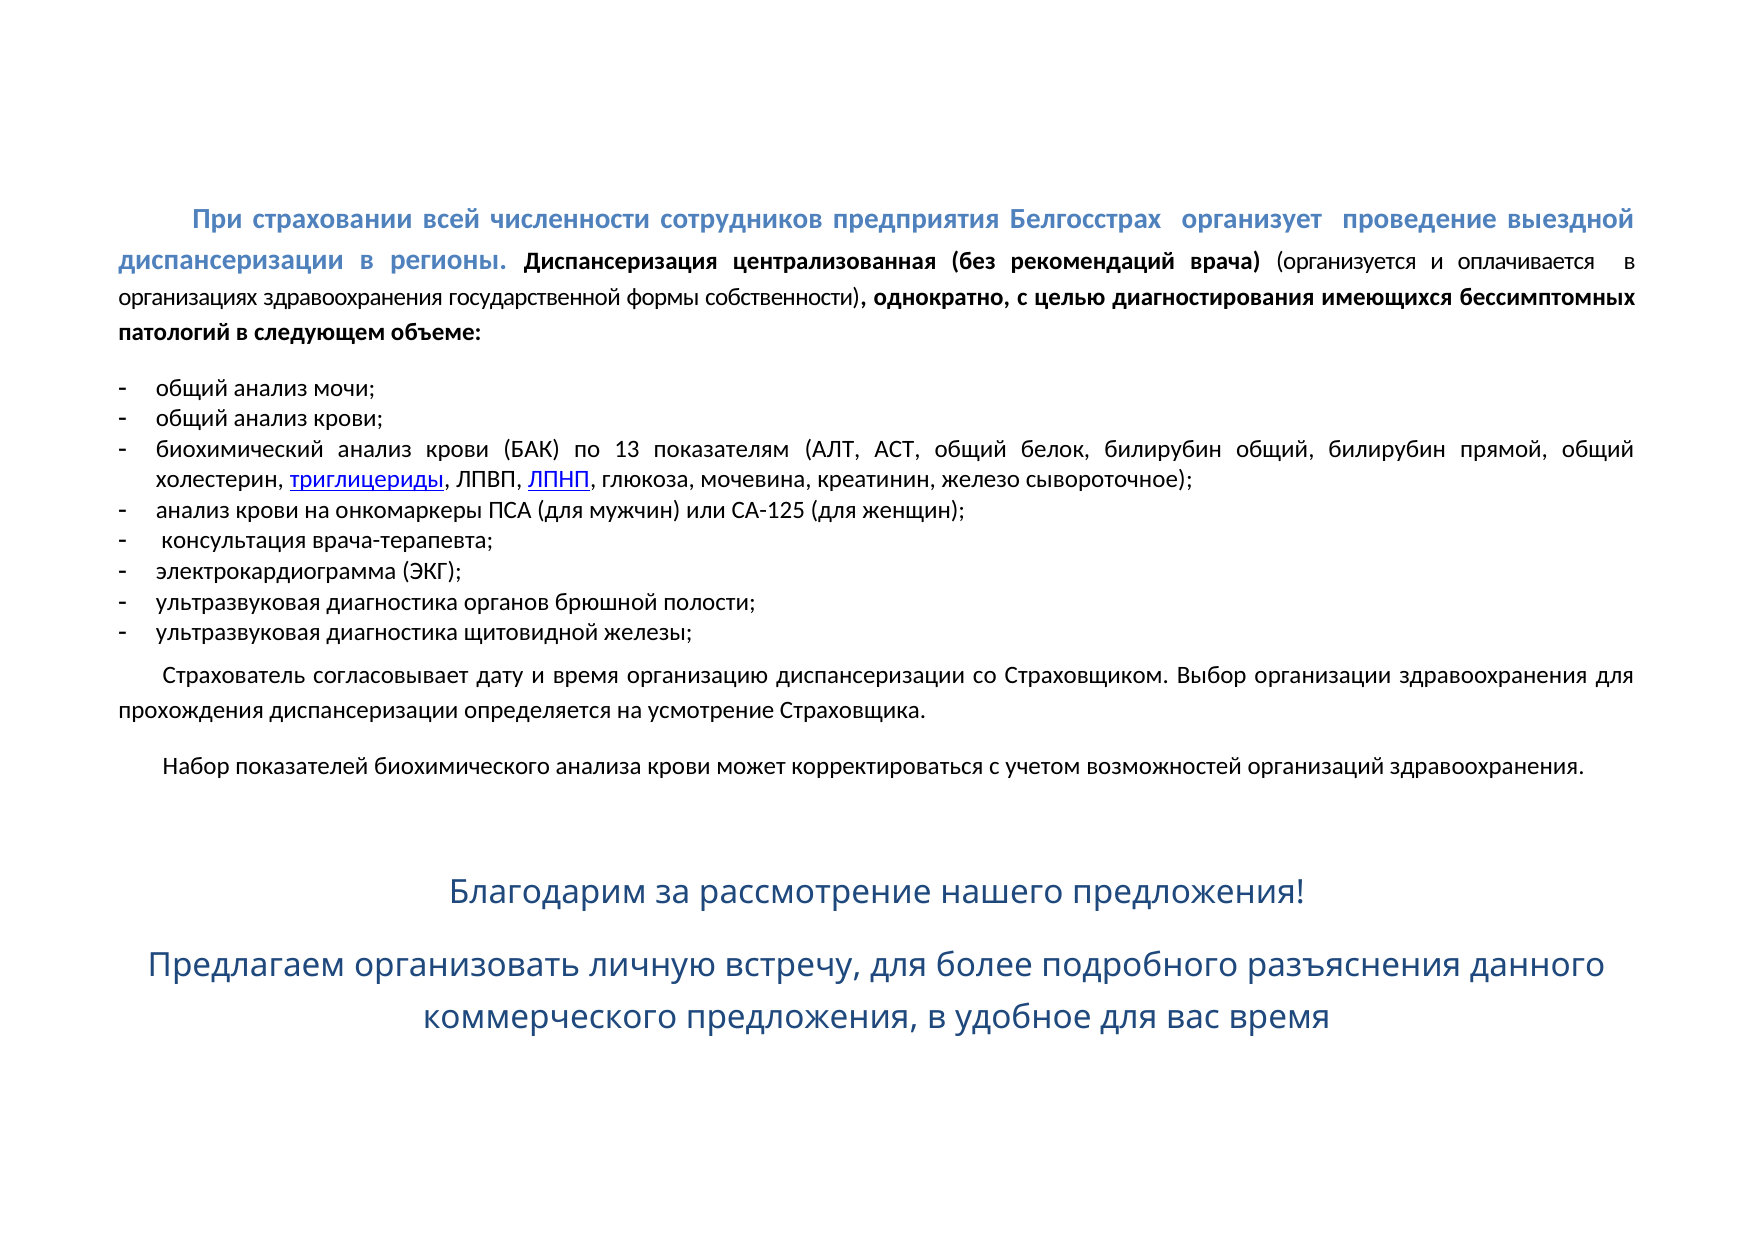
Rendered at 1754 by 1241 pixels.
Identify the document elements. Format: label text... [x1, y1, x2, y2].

list электрокардиограмма (ЭКГ); [118, 555, 1636, 586]
text Страхователь согласовывает дату и время организацию диспансеризации со Страховщиком. Выбор организации здравоохранения для прохождения диспансеризации определяется на усмотрение Страховщика. [118, 659, 1636, 725]
text Набор показателей биохимического анализа крови может корректироваться с учетом возможностей организаций здравоохранения. [118, 750, 1636, 781]
list общий анализ крови; [118, 402, 1636, 433]
text Предлагаем организовать личную встречу, для более подробного разъяснения данного коммерческого предложения, в удобное для вас время [118, 941, 1636, 1038]
list общий анализ мочи; [118, 372, 1636, 402]
list биохимический анализ крови (БАК) по 13 показателям (АЛТ, АСТ, общий белок, билирубин общий, билирубин прямой, общий холестерин, триглицериды, ЛПВП, ЛПНП, глюкоза, мочевина, креатинин, железо сывороточное); [118, 433, 1636, 494]
text Благодарим за рассмотрение нашего предложения! [118, 868, 1636, 913]
list консультация врача-терапевта; [118, 524, 1636, 555]
list анализ крови на онкомаркеры ПСА (для мужчин) или СА-125 (для женщин); [118, 494, 1636, 524]
list ультразвуковая диагностика щитовидной железы; [118, 616, 1636, 647]
text При страховании всей численности сотрудников предприятия Белгосстрах организует проведение выездной диспансеризации в регионы. Диспансеризация централизованная (без рекомендаций врача) (организуется и оплачивается в организациях здравоохранения государственной формы собственности), однократно, с целью диагностирования имеющихся бессимптомных патологий в следующем объеме: [118, 200, 1636, 347]
list ультразвуковая диагностика органов брюшной полости; [118, 586, 1636, 616]
